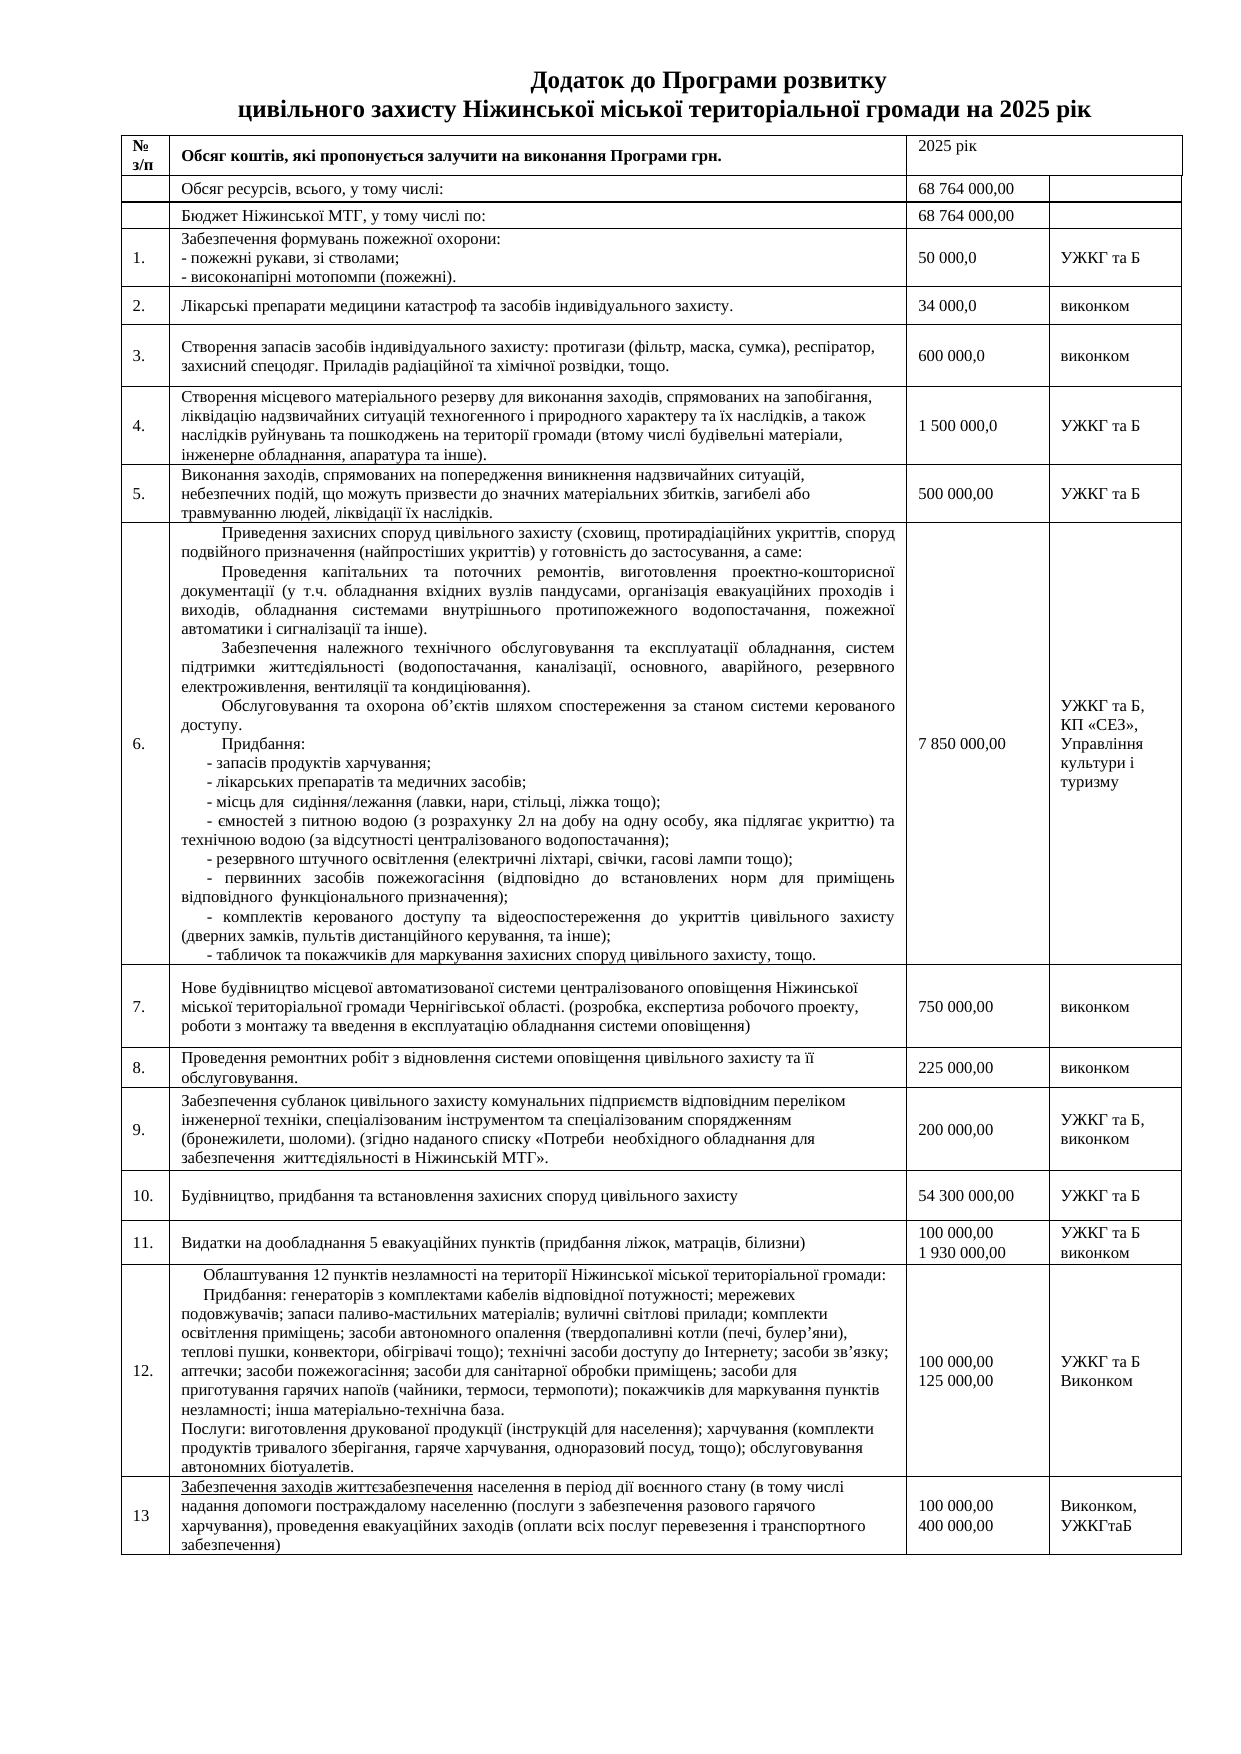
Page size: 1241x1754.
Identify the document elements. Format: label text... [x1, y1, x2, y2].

text Додаток до Програми розвитку [236, 65, 1181, 94]
table_cell виконком [1050, 287, 1181, 324]
table_cell виконком [1050, 1048, 1181, 1087]
table_cell Створення місцевого матеріального резерву для виконання заходів, спрямованих на запобігання, ліквідацію надзвичайних ситуацій техногенного і природного характеру та їх наслідків, а також наслідків руйнувань та пошкоджень на території громади (втому числі будівельні матеріали, інженерне обладнання, апаратура та інше). [170, 387, 906, 463]
table_cell 7 850 000,00 [907, 523, 1049, 964]
table_cell виконком [1050, 965, 1181, 1047]
table_cell виконком [1050, 325, 1181, 386]
table_cell 100 000,00 400 000,00 [907, 1477, 1049, 1554]
table_cell Бюджет Ніжинської МТГ, у тому числі по: [170, 203, 906, 227]
table_cell Облаштування 12 пунктів незламності на території Ніжинської міської територіальної громади: Придбання: генераторів з комплектами кабелів відповідної потужності; мережевих подовжувачів; запаси паливо-мастильних матеріалів; вуличні світлові прилади; комплекти освітлення приміщень; засоби автономного опалення (твердопаливні котли (печі, булер’яни), теплові пушки, конвектори, обігрівачі тощо); технічні засоби доступу до Інтернету; засоби зв’язку; аптечки; засоби пожежогасіння; засоби для санітарної обробки приміщень; засоби для приготування гарячих напоїв (чайники, термоси, термопоти); покажчиків для маркування пунктів незламності; інша матеріально-технічна база. Послуги: виготовлення друкованої продукції (інструкцій для населення); харчування (комплекти продуктів тривалого зберігання, гаряче харчування, одноразовий посуд, тощо); обслуговування автономних біотуалетів. [170, 1265, 906, 1476]
table_cell УЖКГ та Б Виконком [1050, 1265, 1181, 1476]
table_cell [1050, 176, 1181, 201]
table_header Обсяг коштів, які пропонується залучити на виконання Програми грн. [170, 136, 906, 175]
table_cell 9. [122, 1088, 169, 1170]
table_cell 34 000,0 [907, 287, 1049, 324]
table_cell 750 000,00 [907, 965, 1049, 1047]
table_cell Забезпечення заходів життєзабезпечення населення в період дії воєнного стану (в тому числі надання допомоги постраждалому населенню (послуги з забезпечення разового гарячого харчування), проведення евакуаційних заходів (оплати всіх послуг перевезення і транспортного забезпечення) [170, 1477, 906, 1554]
table_cell УЖКГ та Б виконком [1050, 1221, 1181, 1264]
table_cell УЖКГ та Б [1050, 387, 1181, 463]
table_cell Нове будівництво місцевої автоматизованої системи централізованого оповіщення Ніжинської міської територіальної громади Чернігівської області. (розробка, експертиза робочого проекту, роботи з монтажу та введення в експлуатацію обладнання системи оповіщення) [170, 965, 906, 1047]
table_cell 11. [122, 1221, 169, 1264]
table_cell 200 000,00 [907, 1088, 1049, 1170]
table_cell 6. [122, 523, 169, 964]
table_cell 68 764 000,00 [907, 176, 1049, 201]
table_cell Видатки на дообладнання 5 евакуаційних пунктів (придбання ліжок, матраців, білизни) [170, 1221, 906, 1264]
table_cell [122, 176, 169, 201]
table_cell 100 000,00 125 000,00 [907, 1265, 1049, 1476]
table_cell 1. [122, 229, 169, 286]
table_cell 1 500 000,0 [907, 387, 1049, 463]
table_cell Забезпечення формувань пожежної охорони: - пожежні рукави, зі стволами; - високонапірні мотопомпи (пожежні). [170, 229, 906, 286]
table_cell 68 764 000,00 [907, 203, 1049, 227]
table_cell УЖКГ та Б, КП «СЕЗ», Управління культури і туризму [1050, 523, 1181, 964]
table_cell 225 000,00 [907, 1048, 1049, 1087]
table_cell Проведення ремонтних робіт з відновлення системи оповіщення цивільного захисту та її обслуговування. [170, 1048, 906, 1087]
table_cell УЖКГ та Б, виконком [1050, 1088, 1181, 1170]
table_cell УЖКГ та Б [1050, 1171, 1181, 1220]
table_cell 600 000,0 [907, 325, 1049, 386]
table_cell УЖКГ та Б [1050, 229, 1181, 286]
table_cell Виконком, УЖКГтаБ [1050, 1477, 1181, 1554]
text цивільного захисту Ніжинської міської територіальної громади на 2025 рік [148, 94, 1181, 122]
table_cell Забезпечення субланок цивільного захисту комунальних підприємств відповідним переліком інженерної техніки, спеціалізованим інструментом та спеціалізованим спорядженням (бронежилети, шоломи). (згідно наданого списку «Потреби необхідного обладнання для забезпечення життєдіяльності в Ніжинській МТГ». [170, 1088, 906, 1170]
table_cell Виконання заходів, спрямованих на попередження виникнення надзвичайних ситуацій, небезпечних подій, що можуть призвести до значних матеріальних збитків, загибелі або травмуванню людей, ліквідації їх наслідків. [170, 465, 906, 522]
table_cell Будівництво, придбання та встановлення захисних споруд цивільного захисту [170, 1171, 906, 1220]
table_cell 5. [122, 465, 169, 522]
table_cell [122, 203, 169, 227]
table_cell 7. [122, 965, 169, 1047]
table_cell УЖКГ та Б [1050, 465, 1181, 522]
table_cell 500 000,00 [907, 465, 1049, 522]
table_header № з/п [122, 136, 169, 175]
table_cell 3. [122, 325, 169, 386]
table_cell Лікарські препарати медицини катастроф та засобів індивідуального захисту. [170, 287, 906, 324]
table_cell Обсяг ресурсів, всього, у тому числі: [170, 176, 906, 201]
table_cell 8. [122, 1048, 169, 1087]
table_cell [1050, 203, 1181, 227]
table_cell 13 [122, 1477, 169, 1554]
table_cell 2. [122, 287, 169, 324]
table_cell Приведення захисних споруд цивільного захисту (сховищ, протирадіаційних укриттів, споруд подвійного призначення (найпростіших укриттів) у готовність до застосування, а саме: Проведення капітальних та поточних ремонтів, виготовлення проектно-кошторисної документації (у т.ч. обладнання вхідних вузлів пандусами, організація евакуаційних проходів і виходів, обладнання системами внутрішнього протипожежного водопостачання, пожежної автоматики і сигналізації та інше). Забезпечення належного технічного обслуговування та експлуатації обладнання, систем підтримки життєдіяльності (водопостачання, каналізації, основного, аварійного, резервного електроживлення, вентиляції та кондиціювання). Обслуговування та охорона об’єктів шляхом спостереження за станом системи керованого доступу. Придбання: - запасів продуктів харчування; - лікарських препаратів та медичних засобів; - місць для сидіння/лежання (лавки, нари, стільці, ліжка тощо); - ємностей з питною водою (з розрахунку 2л на добу на одну особу, яка підлягає укриттю) та технічною водою (за відсутності централізованого водопостачання); - резервного штучного освітлення (електричні ліхтарі, свічки, гасові лампи тощо); - первинних засобів пожежогасіння (відповідно до встановлених норм для приміщень відповідного функціонального призначення); - комплектів керованого доступу та відеоспостереження до укриттів цивільного захисту (дверних замків, пультів дистанційного керування, та інше); - табличок та покажчиків для маркування захисних споруд цивільного захисту, тощо. [170, 523, 906, 964]
table_cell 50 000,0 [907, 229, 1049, 286]
table_cell 10. [122, 1171, 169, 1220]
table_cell 12. [122, 1265, 169, 1476]
table_cell 4. [122, 387, 169, 463]
table_cell Створення запасів засобів індивідуального захисту: протигази (фільтр, маска, сумка), респіратор, захисний спецодяг. Приладів радіаційної та хімічної розвідки, тощо. [170, 325, 906, 386]
table_cell 100 000,00 1 930 000,00 [907, 1221, 1049, 1264]
table_header 2025 рік [907, 136, 1182, 175]
table_cell 54 300 000,00 [907, 1171, 1049, 1220]
